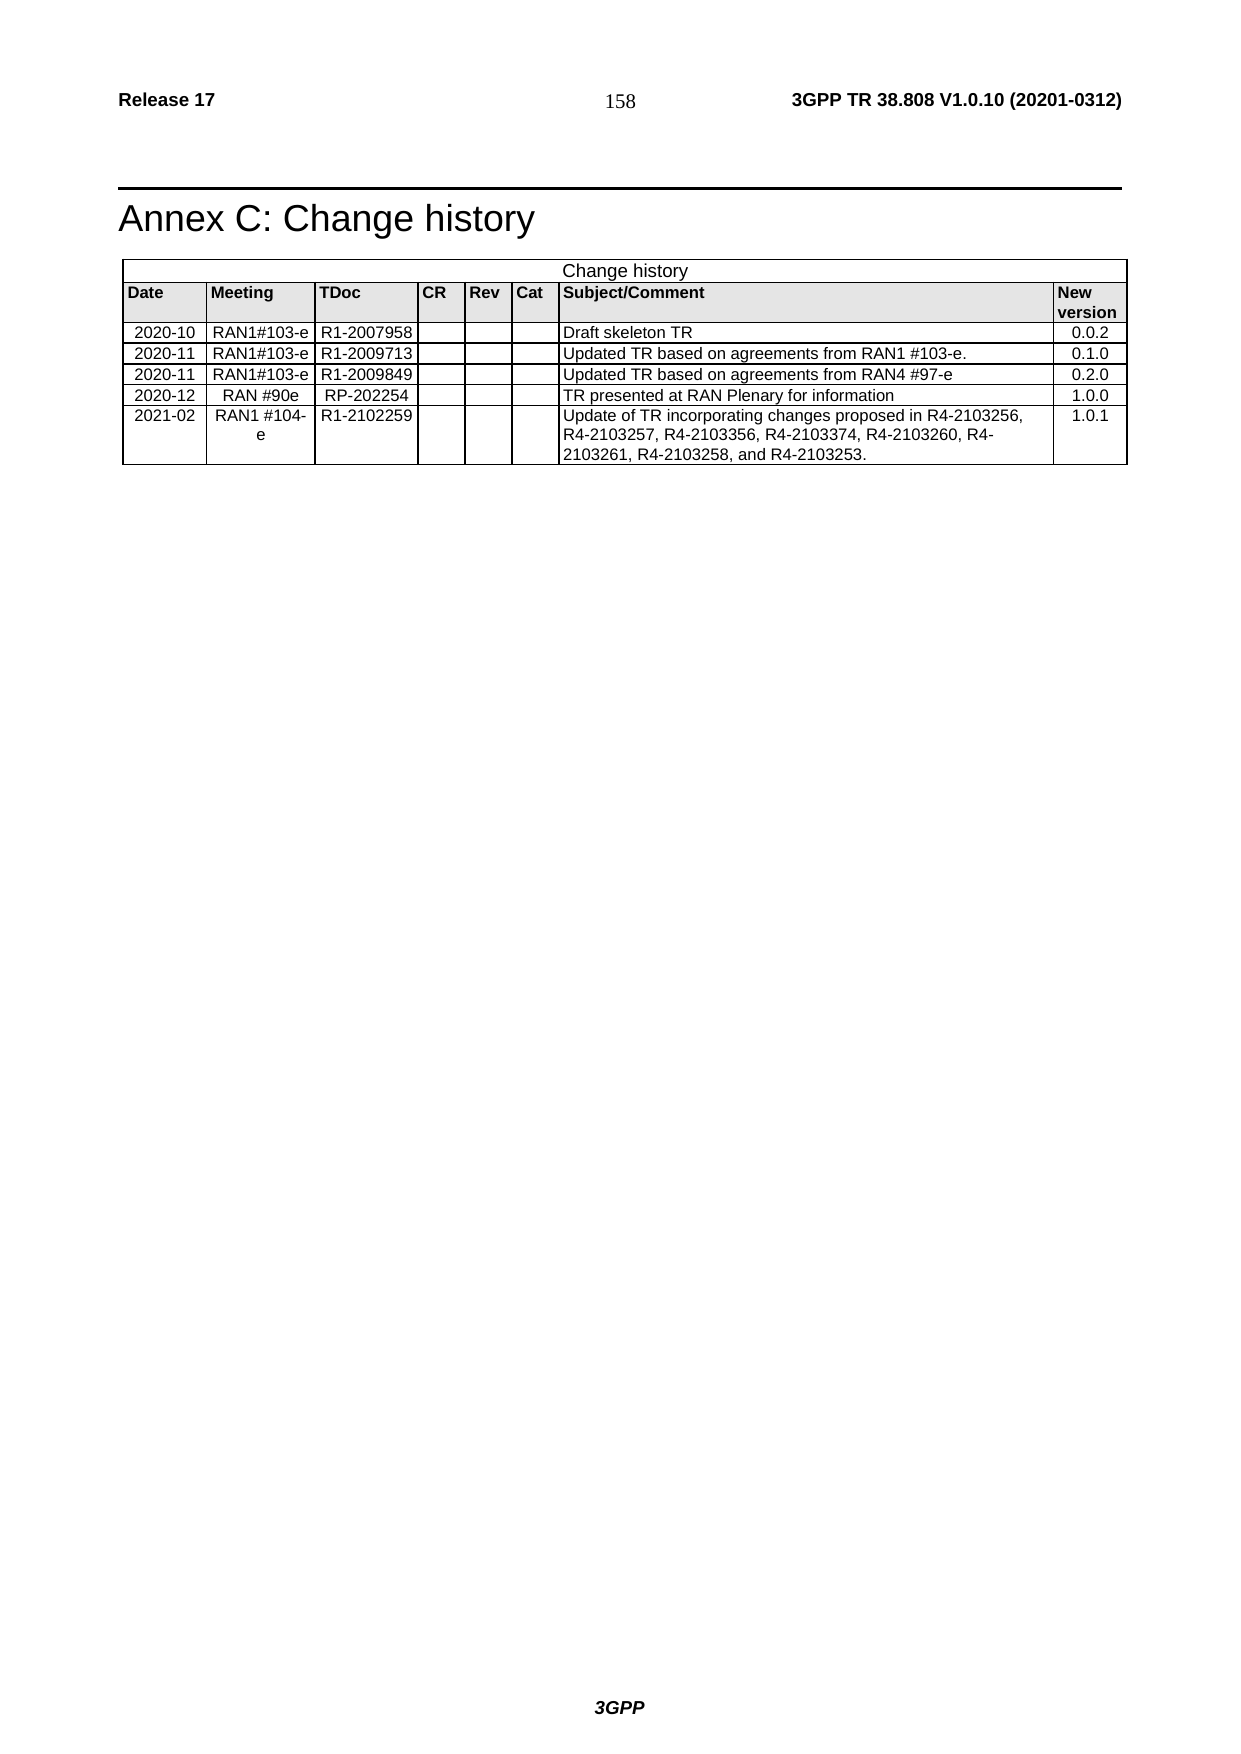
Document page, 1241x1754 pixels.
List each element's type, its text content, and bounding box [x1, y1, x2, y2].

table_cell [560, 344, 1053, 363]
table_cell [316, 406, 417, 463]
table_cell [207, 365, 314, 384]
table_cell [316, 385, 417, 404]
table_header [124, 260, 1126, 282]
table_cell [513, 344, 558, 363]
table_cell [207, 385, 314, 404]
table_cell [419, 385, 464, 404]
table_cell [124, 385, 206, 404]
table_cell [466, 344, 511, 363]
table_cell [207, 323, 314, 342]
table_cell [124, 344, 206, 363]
subtitle Annex C: Change history [118, 190, 1122, 240]
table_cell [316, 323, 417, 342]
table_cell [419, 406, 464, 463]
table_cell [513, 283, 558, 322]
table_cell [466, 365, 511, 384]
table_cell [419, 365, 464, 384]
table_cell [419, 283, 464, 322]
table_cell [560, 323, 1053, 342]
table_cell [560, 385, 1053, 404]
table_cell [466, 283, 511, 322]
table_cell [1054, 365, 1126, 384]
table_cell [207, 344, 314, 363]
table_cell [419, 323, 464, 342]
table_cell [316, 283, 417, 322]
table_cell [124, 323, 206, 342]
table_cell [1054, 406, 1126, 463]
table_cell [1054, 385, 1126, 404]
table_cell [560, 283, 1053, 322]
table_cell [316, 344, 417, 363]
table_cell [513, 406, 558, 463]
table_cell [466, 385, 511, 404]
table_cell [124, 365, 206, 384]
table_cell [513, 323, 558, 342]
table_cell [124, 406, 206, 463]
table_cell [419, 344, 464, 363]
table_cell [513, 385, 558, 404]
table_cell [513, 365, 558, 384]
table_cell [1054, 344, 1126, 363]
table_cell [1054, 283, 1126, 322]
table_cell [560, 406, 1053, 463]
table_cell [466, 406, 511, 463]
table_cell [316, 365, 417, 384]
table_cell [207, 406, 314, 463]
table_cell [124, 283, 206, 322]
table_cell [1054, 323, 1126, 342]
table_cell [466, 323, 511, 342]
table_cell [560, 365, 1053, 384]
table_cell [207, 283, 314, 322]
